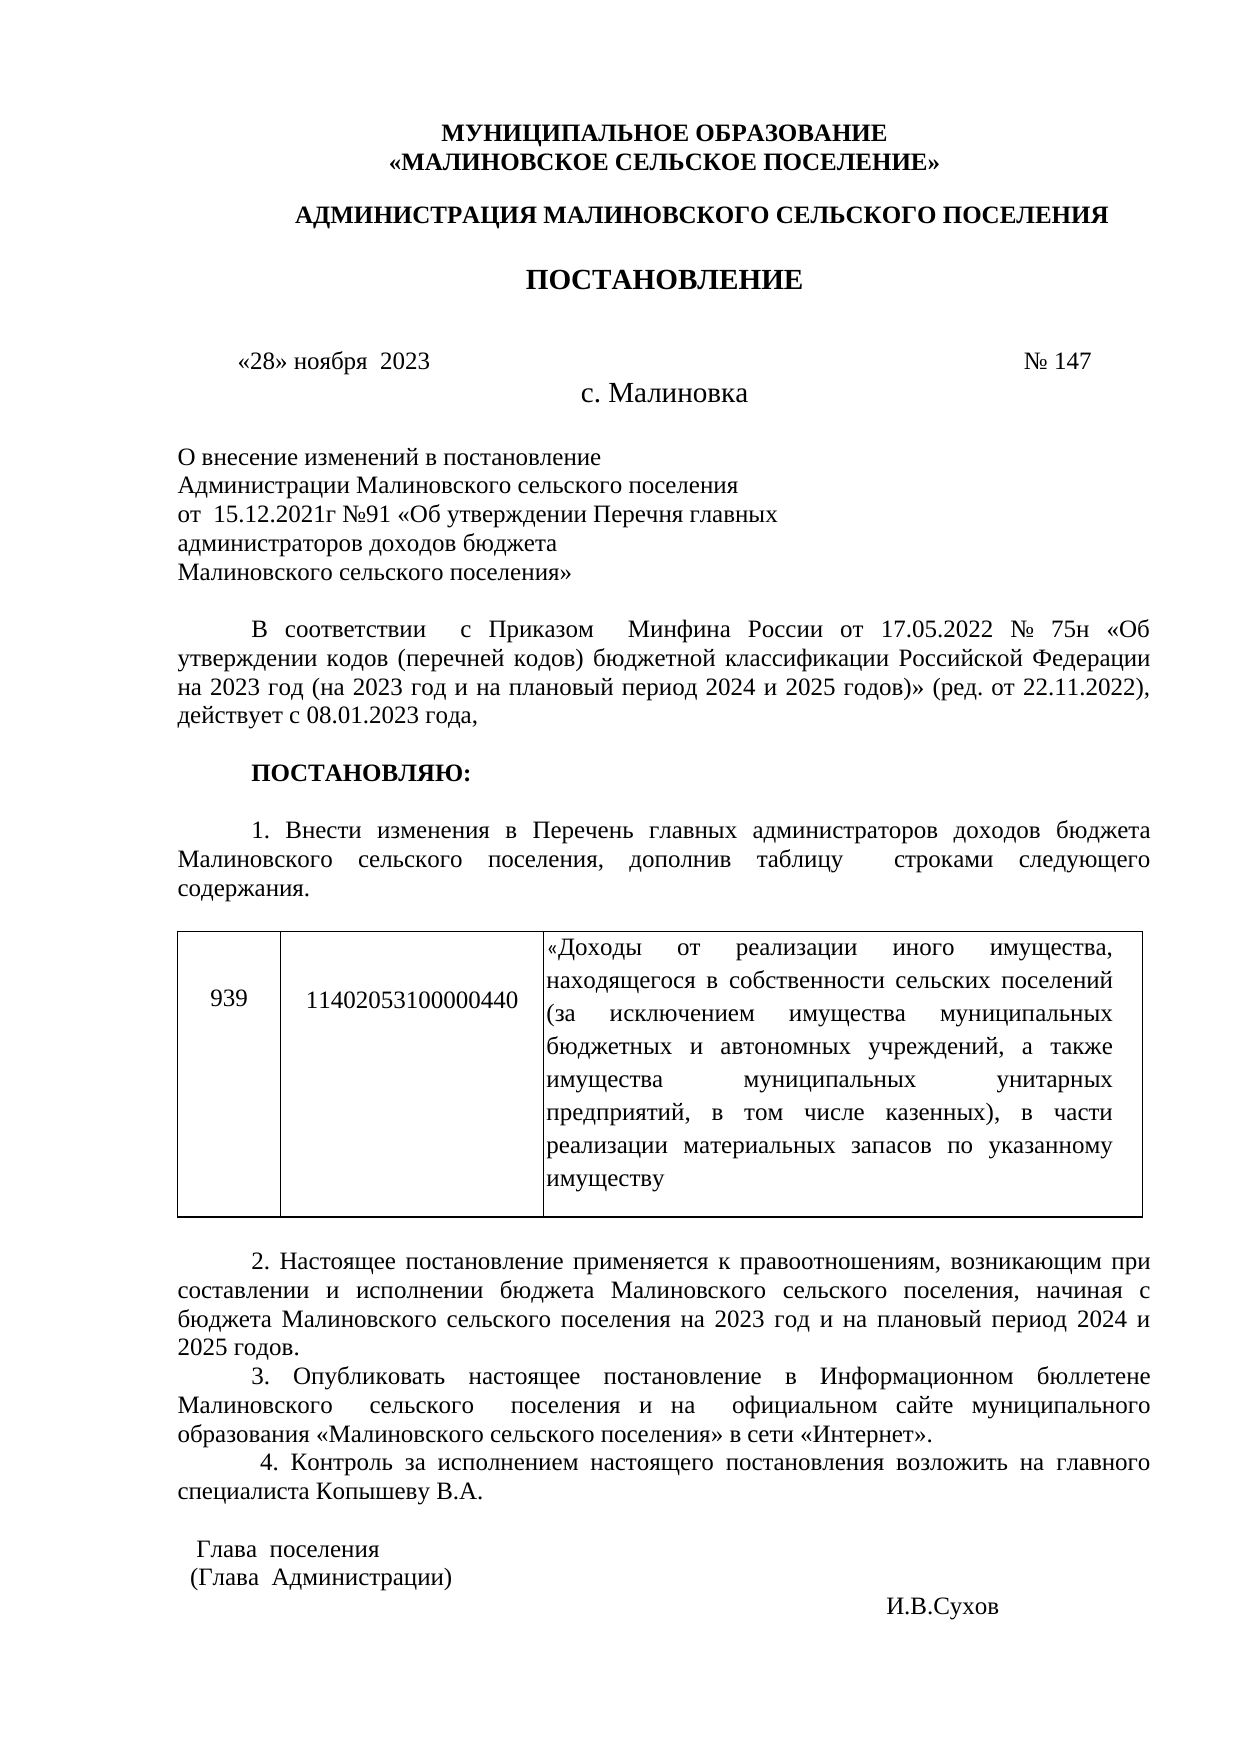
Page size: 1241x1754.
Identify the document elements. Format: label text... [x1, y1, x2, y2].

text Малиновского сельского поселения» [177, 557, 1152, 586]
text (Глава Администрации) И.В.Сухов [177, 1562, 1152, 1620]
text 1. Внести изменения в Перечень главных администраторов доходов бюджета Малиновского сельского поселения, дополнив таблицу строками следующего содержания. [177, 816, 1152, 902]
text «28» ноября 2023 № 147 [177, 346, 1152, 375]
text В соответствии с Приказом Минфина России от 17.05.2022 № 75н «Об утверждении кодов (перечней кодов) бюджетной классификации Российской Федерации на 2023 год (на 2023 год и на плановый период 2024 и 2025 годов)» (ред. от 22.11.2022), действует с 08.01.2023 года, [177, 614, 1152, 729]
text 3. Опубликовать настоящее постановление в Информационном бюллетене Малиновского сельского поселения и на официальном сайте муниципального образования «Малиновского сельского поселения» в сети «Интернет». [177, 1361, 1152, 1447]
text МУНИЦИПАЛЬНОЕ ОБРАЗОВАНИЕ [177, 118, 1152, 147]
table_header «Доходы от реализации иного имущества, находящегося в собственности сельских поселений (за исключением имущества муниципальных бюджетных и автономных учреждений, а также имущества муниципальных унитарных предприятий, в том числе казенных), в части реализации материальных запасов по указанному имуществу [544, 932, 1142, 1216]
text Администрации Малиновского сельского поселения [177, 471, 1152, 499]
text Глава поселения [177, 1534, 1152, 1562]
text администраторов доходов бюджета [177, 528, 1152, 557]
text «МАЛИНОВСКОЕ СЕЛЬСКОЕ ПОСЕЛЕНИЕ» [177, 147, 1152, 176]
subtitle АДМИНИСТРАЦИЯ МАЛИНОВСКОГО СЕЛЬСКОГО ПОСЕЛЕНИЯ [177, 200, 1152, 228]
text 2. Настоящее постановление применяется к правоотношениям, возникающим при составлении и исполнении бюджета Малиновского сельского поселения, начиная с бюджета Малиновского сельского поселения на 2023 год и на плановый период 2024 и 2025 годов. [177, 1246, 1152, 1361]
text с. Малиновка [177, 375, 1152, 408]
text ПОСТАНОВЛЯЮ: [177, 758, 1152, 787]
subtitle ПОСТАНОВЛЕНИЕ [177, 262, 1152, 296]
table_header 939 [178, 932, 280, 1216]
table_header 11402053100000440 [281, 932, 543, 1216]
text от 15.12.2021г №91 «Об утверждении Перечня главных [177, 499, 1152, 528]
text 4. Контроль за исполнением настоящего постановления возложить на главного специалиста Копышеву В.А. [177, 1447, 1152, 1505]
text О внесение изменений в постановление [177, 442, 1152, 471]
